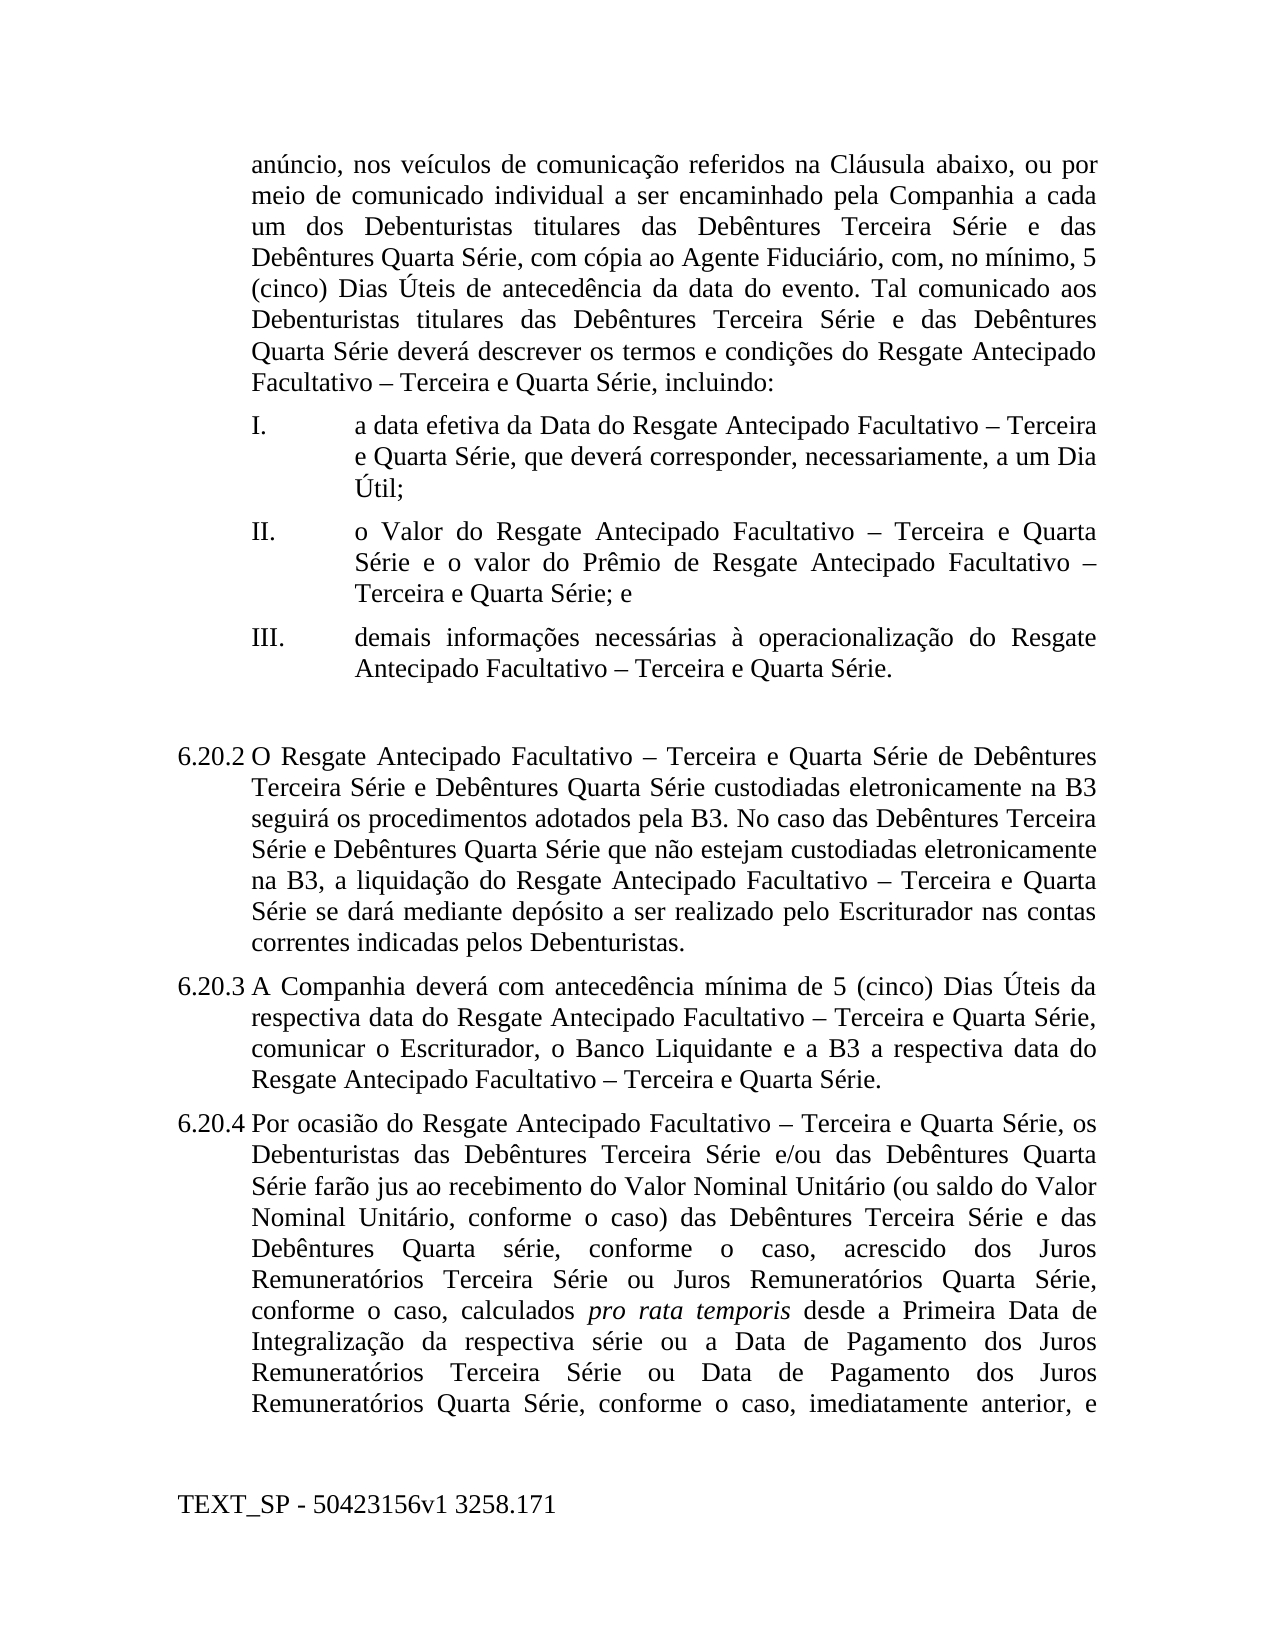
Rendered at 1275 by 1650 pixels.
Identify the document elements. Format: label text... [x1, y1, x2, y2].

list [177, 148, 1098, 397]
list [177, 1107, 1098, 1419]
list o Valor do Resgate Antecipado Facultativo – Terceira e Quarta Série e o valor do Prêmio de Resgate Antecipado Facultativo – Terceira e Quarta Série; e [251, 515, 1098, 609]
list a data efetiva da Data do Resgate Antecipado Facultativo – Terceira e Quarta Série, que deverá corresponder, necessariamente, a um Dia Útil; [251, 409, 1098, 503]
list A Companhia deverá com antecedência mínima de 5 (cinco) Dias Úteis da respectiva data do Resgate Antecipado Facultativo – Terceira e Quarta Série, comunicar o Escriturador, o Banco Liquidante e a B3 a respectiva data do Resgate Antecipado Facultativo – Terceira e Quarta Série. [177, 970, 1098, 1095]
list O Resgate Antecipado Facultativo – Terceira e Quarta Série de Debêntures Terceira Série e Debêntures Quarta Série custodiadas eletronicamente na B3 seguirá os procedimentos adotados pela B3. No caso das Debêntures Terceira Série e Debêntures Quarta Série que não estejam custodiadas eletronicamente na B3, a liquidação do Resgate Antecipado Facultativo – Terceira e Quarta Série se dará mediante depósito a ser realizado pelo Escriturador nas contas correntes indicadas pelos Debenturistas. [177, 740, 1098, 958]
list demais informações necessárias à operacionalização do Resgate Antecipado Facultativo – Terceira e Quarta Série. [251, 621, 1098, 683]
